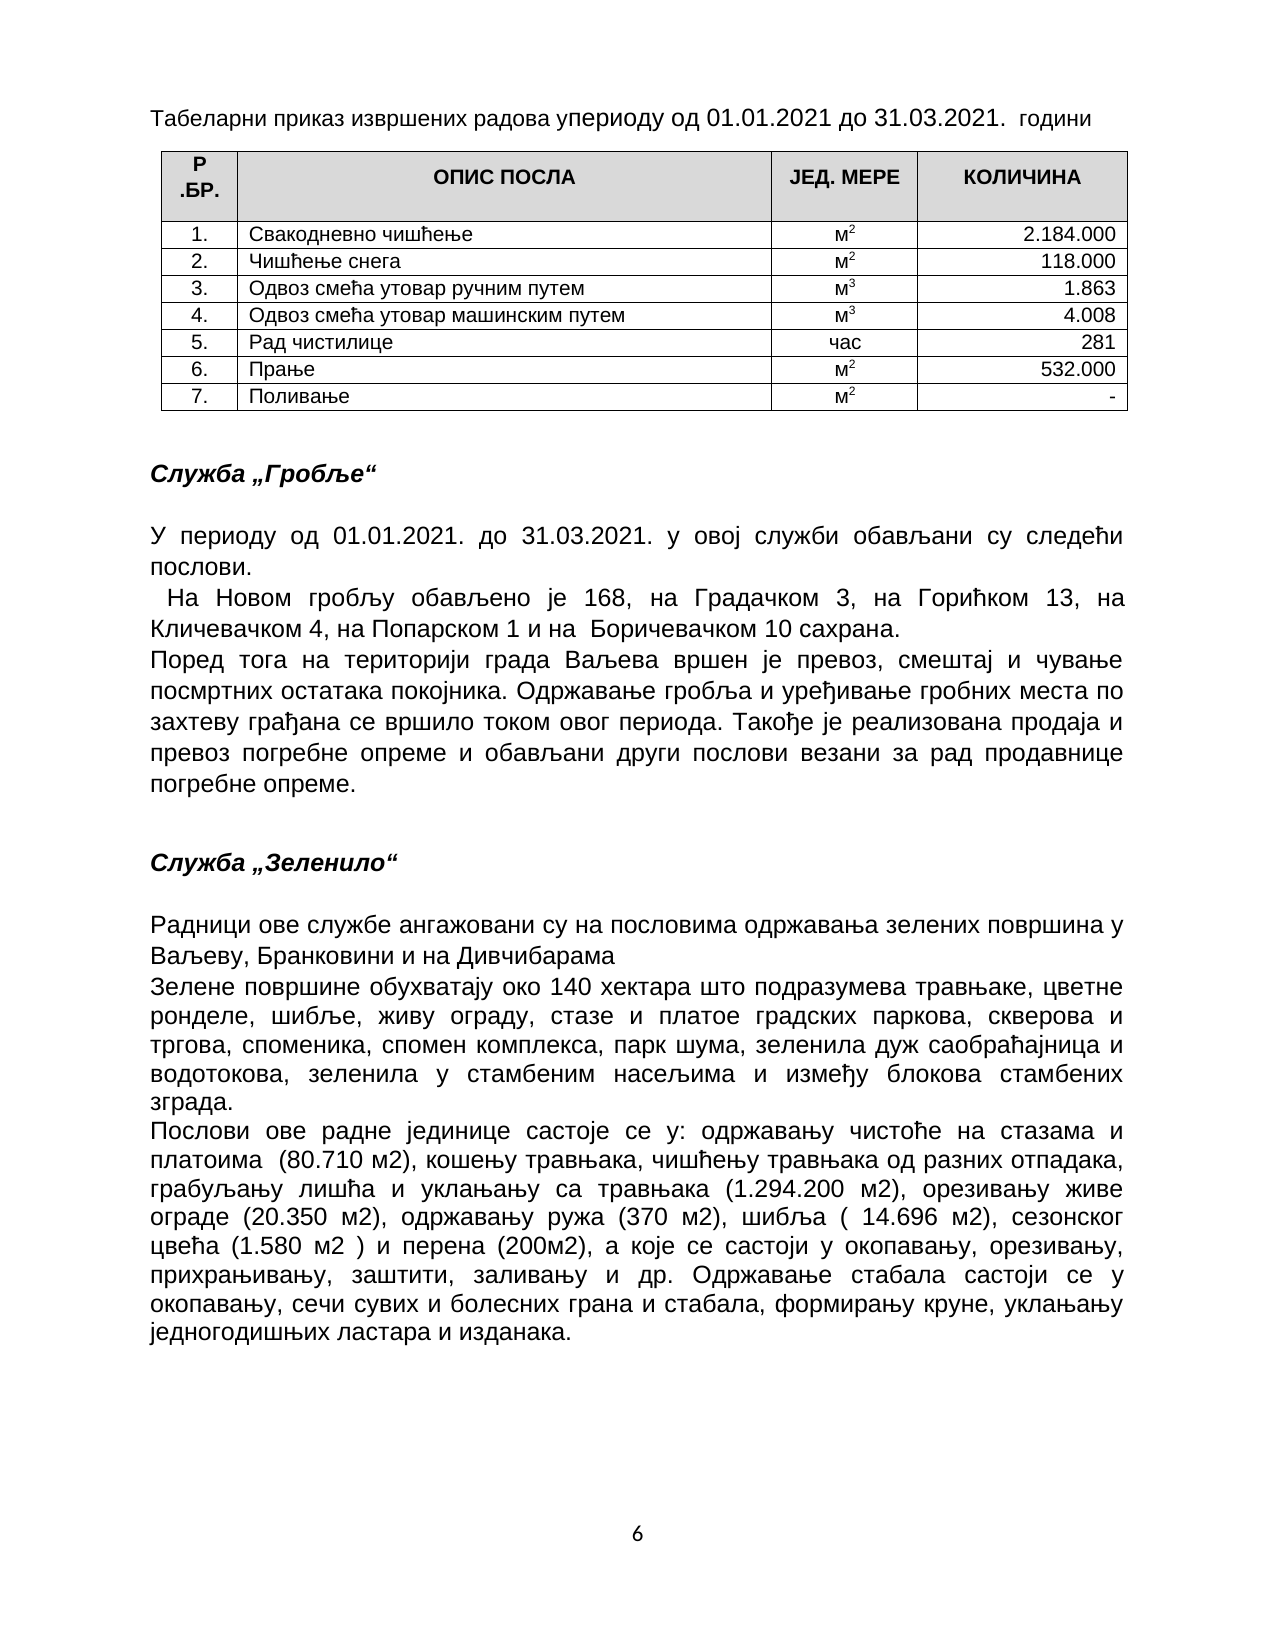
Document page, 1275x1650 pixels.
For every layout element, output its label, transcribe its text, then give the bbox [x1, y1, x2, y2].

table_cell час [772, 330, 917, 356]
table_cell м2 [772, 384, 917, 410]
table_cell Прање [238, 357, 771, 383]
table_cell 1.863 [918, 276, 1127, 302]
table_header ОПИС ПОСЛА [238, 152, 771, 221]
table_cell 7. [162, 384, 237, 410]
text Радници ове службе ангажовани су на пословима одржавања зелених површина у Ваљеву, Бранковини и на Дивчибарама [150, 910, 1125, 970]
text Послови ове радне јединице састоје се у: одржавању чистоће на стазама и платоима (80.710 м2), кошењу травњака, чишћењу травњака од разних отпадака, грабуљању лишћа и уклањању са травњака (1.294.200 м2), орезивању живе ограде (20.350 м2), одржавању ружа (370 м2), шибља ( 14.696 м2), сезонског цвећа (1.580 м2 ) и перена (200м2), а које се састоји у окопавању, орезивању, прихрањивању, заштити, заливању и др. Одржавање стабала састоји се у окопавању, сечи сувих и болесних грана и стабала, формирању круне, уклањању једногодишњих ластара и изданака. [150, 1116, 1125, 1346]
table_cell 6. [162, 357, 237, 383]
table_cell м2 [772, 222, 917, 248]
table_cell 118.000 [918, 249, 1127, 275]
table_header ЈЕД. МЕРЕ [772, 152, 917, 221]
table_cell 1. [162, 222, 237, 248]
table_cell 2.184.000 [918, 222, 1127, 248]
text На Новом гробљу обављено је 168, на Градачком 3, на Горићком 13, на Кличевачком 4, на Попарском 1 и на Боричевачком 10 сахрана. [150, 583, 1125, 643]
table_cell 3. [162, 276, 237, 302]
text Поред тога на територији града Ваљева вршен је превоз, смештај и чување посмртних остатака покојника. Одржавање гробља и уређивање гробних места по захтеву грађана се вршило током овог периода. Такође је реализована продаја и превоз погребне опреме и обављани други послови везани за рад продавнице погребне опреме. [150, 645, 1125, 798]
table_cell Oдвоз смећа утовар ручним путем [238, 276, 771, 302]
text Служба „Зеленило“ [150, 848, 1125, 877]
text Зелене површине обухватају око 140 хектара што подразумева травњаке, цветне ронделе, шибље, живу ограду, стазе и платое градских паркова, скверова и тргова, споменика, спомен комплекса, парк шума, зеленила дуж саобраћајница и водотокова, зеленила у стамбеним насељима и између блокова стамбених зграда. [150, 972, 1125, 1116]
table_cell м3 [772, 276, 917, 302]
table_cell 4. [162, 303, 237, 329]
table_cell м3 [772, 303, 917, 329]
table_cell 4.008 [918, 303, 1127, 329]
text Табеларни приказ извршених радова упериоду од 01.01.2021 до 31.03.2021. години [150, 103, 1125, 132]
table_header КОЛИЧИНА [918, 152, 1127, 221]
table_cell 281 [918, 330, 1127, 356]
table_cell Одвоз смећа утовар машинским путем [238, 303, 771, 329]
table_cell Поливање [238, 384, 771, 410]
table_cell м2 [772, 357, 917, 383]
text Служба „Гробље“ [150, 459, 1125, 488]
table_cell м2 [772, 249, 917, 275]
table_cell 5. [162, 330, 237, 356]
table_cell 532.000 [918, 357, 1127, 383]
table_cell - [918, 384, 1127, 410]
table_cell 2. [162, 249, 237, 275]
text У периоду од 01.01.2021. до 31.03.2021. у овој служби обављани су следећи послови. [150, 521, 1125, 581]
table_cell Рад чистилице [238, 330, 771, 356]
table_cell Свакодневно чишћење [238, 222, 771, 248]
table_cell Чишћење снега [238, 249, 771, 275]
table_header Р.БР. [162, 152, 237, 221]
